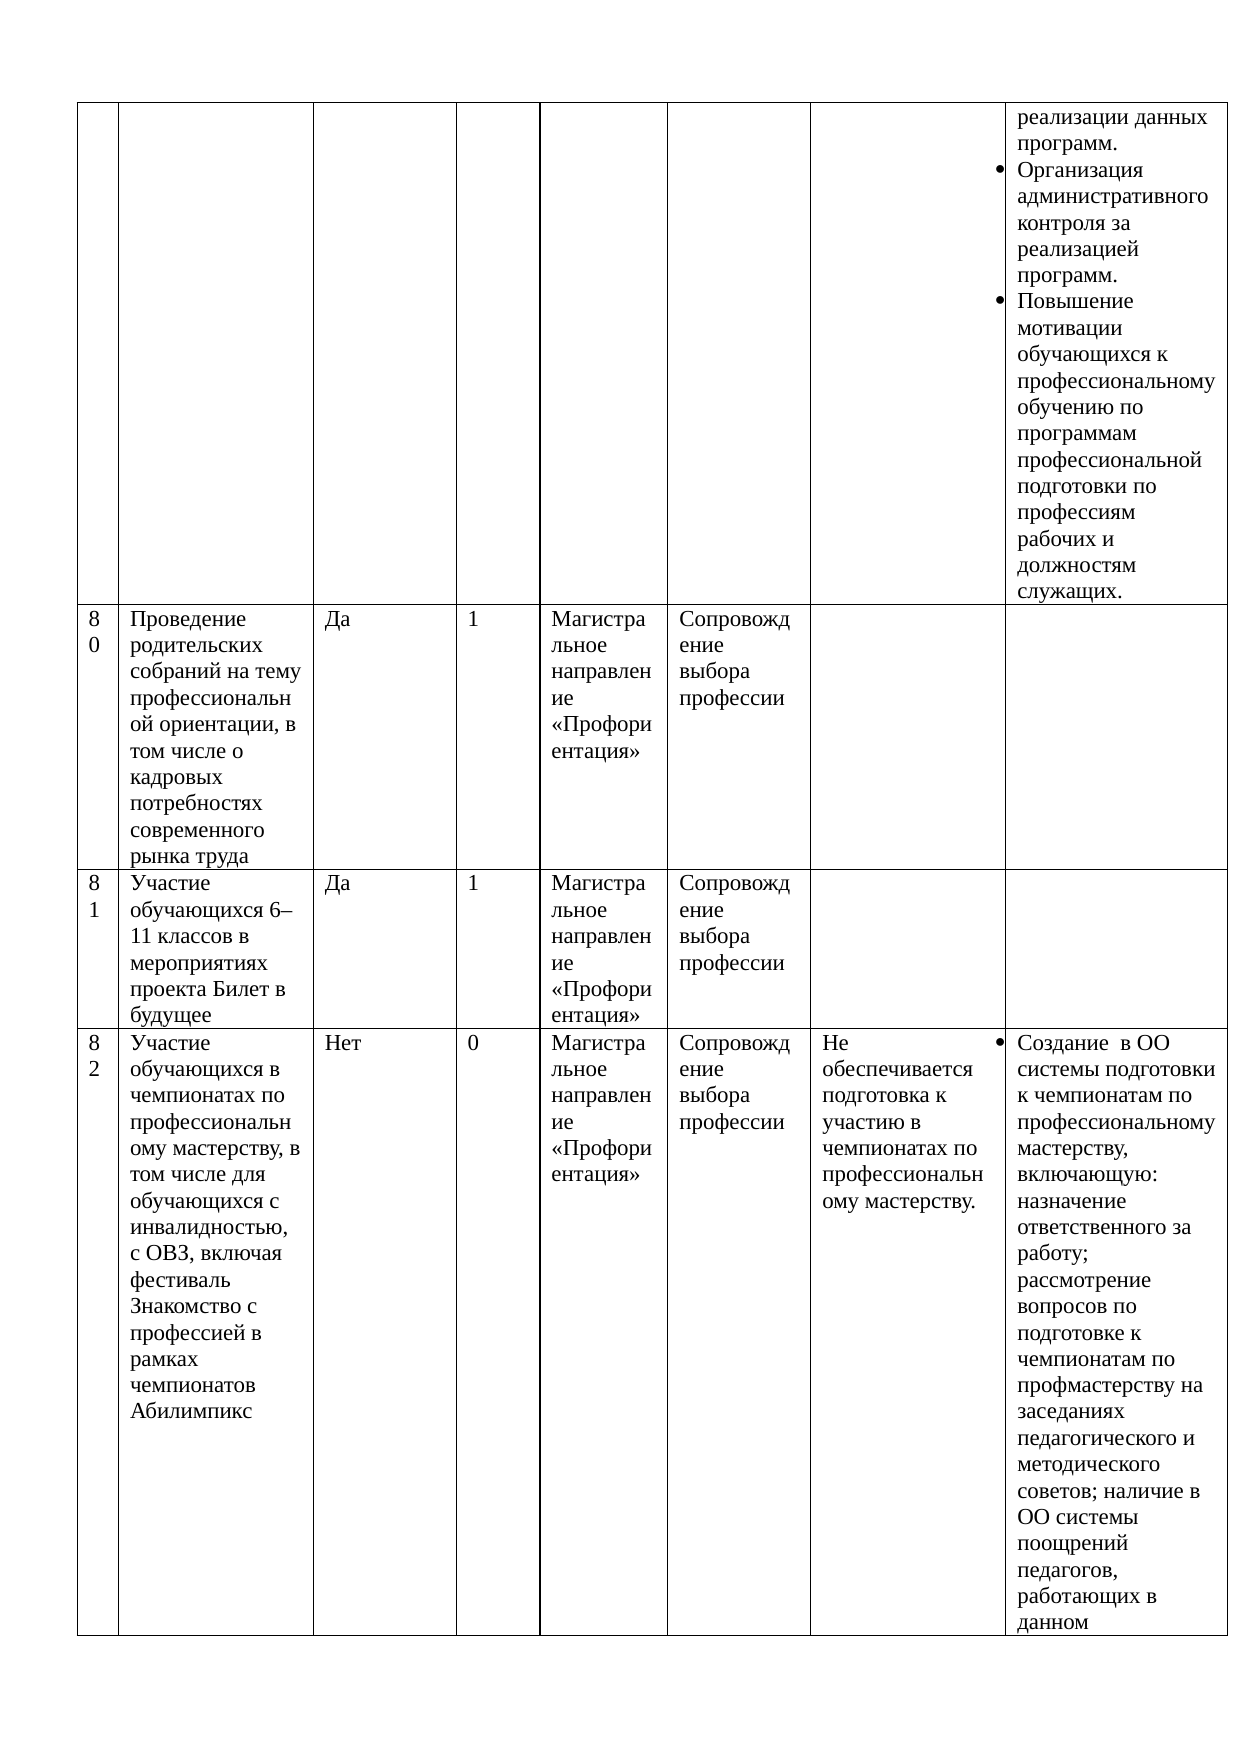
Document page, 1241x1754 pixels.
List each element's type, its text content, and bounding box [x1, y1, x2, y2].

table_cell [811, 103, 1005, 604]
table_cell Магистральное направление «Профориентация» [541, 870, 667, 1028]
table_cell [1006, 870, 1227, 1028]
table_cell 81 [78, 870, 118, 1028]
table_cell Участие обучающихся 6‒11 классов в мероприятиях проекта Билет в будущее [119, 870, 313, 1028]
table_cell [668, 1029, 810, 1635]
table_cell Да [314, 605, 456, 868]
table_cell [119, 1029, 313, 1635]
table_cell Сопровождение выбора профессии [668, 605, 810, 868]
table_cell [1006, 1029, 1227, 1635]
table_cell Проведение родительских собраний на тему профессиональной ориентации, в том числе о кадровых потребностях современного рынка труда [119, 605, 313, 868]
table_cell Нет [314, 1029, 456, 1635]
table_cell [811, 870, 1005, 1028]
table_cell Да [314, 870, 456, 1028]
table_cell [1006, 605, 1227, 868]
table_cell 0 [457, 1029, 539, 1635]
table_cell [811, 1029, 1005, 1635]
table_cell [541, 1029, 667, 1635]
table_cell 1 [457, 605, 539, 868]
table_cell [811, 605, 1005, 868]
table_cell 80 [78, 605, 118, 868]
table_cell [1006, 103, 1227, 604]
table_cell Сопровождение выбора профессии [668, 870, 810, 1028]
table_cell 1 [457, 870, 539, 1028]
table_cell 82 [78, 1029, 118, 1635]
table_cell Магистральное направление «Профориентация» [541, 605, 667, 868]
